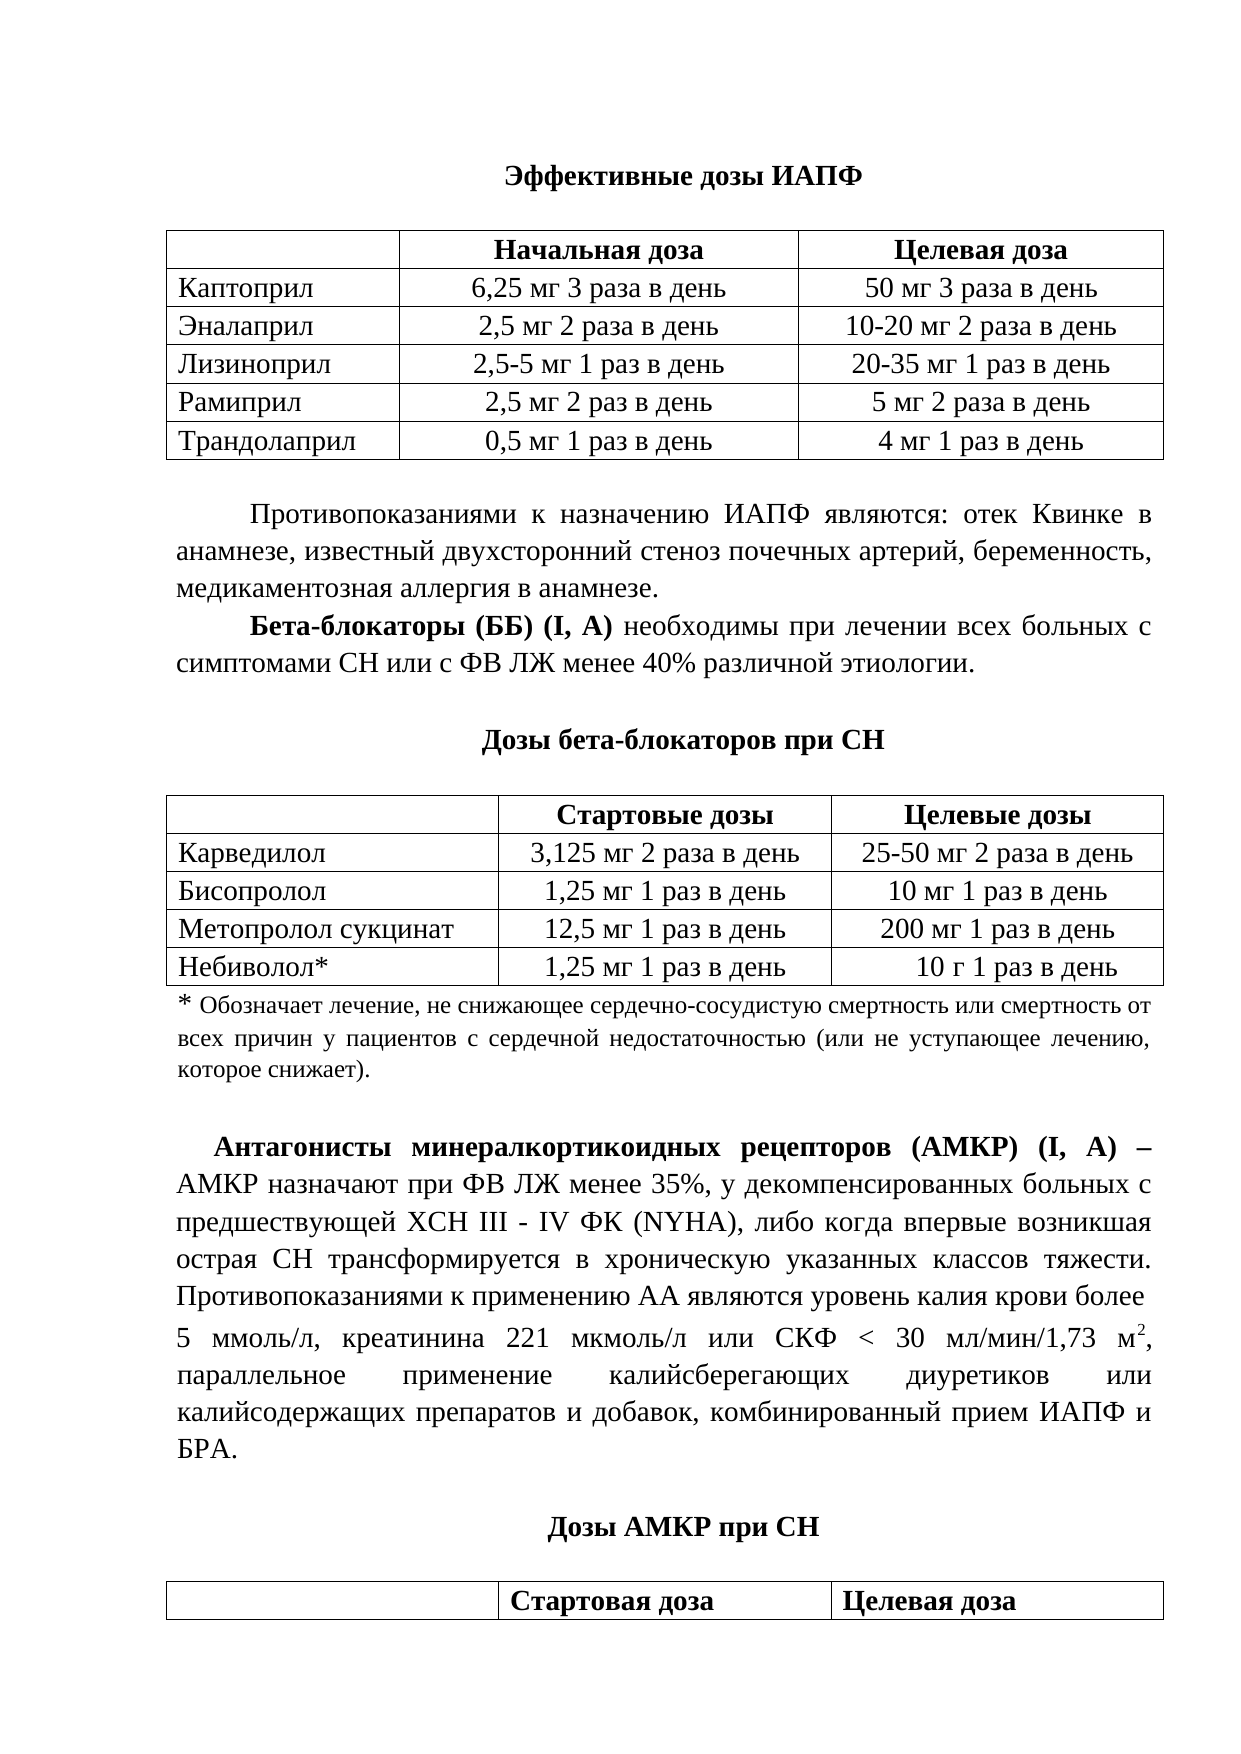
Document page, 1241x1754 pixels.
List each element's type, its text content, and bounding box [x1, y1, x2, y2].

table_header Целевые дозы [832, 796, 1163, 833]
table_cell 10 г 1 раз в день [832, 948, 1163, 985]
table_header Целевая доза [799, 231, 1163, 268]
table_cell 2,5 мг 2 раза в день [400, 307, 798, 344]
text 5 ммоль/л, креатинина 221 мкмоль/л или СКФ < 30 мл/мин/1,73 м2, параллельное применение калийсберегающих диуретиков или калийсодержащих препаратов и добавок, комбинированный прием ИАПФ и БРА. [176, 1320, 1153, 1465]
table_header [167, 231, 399, 268]
text Бета-блокаторы (ББ) (I, A) необходимы при лечении всех больных с симптомами СН или с ФВ ЛЖ менее 40% различной этиологии. [176, 608, 1153, 679]
table_cell Лизиноприл [167, 345, 399, 382]
table_cell Эналаприл [167, 307, 399, 344]
table_cell 25-50 мг 2 раза в день [832, 834, 1163, 871]
table_cell 0,5 мг 1 раз в день [400, 422, 798, 459]
table_cell 200 мг 1 раз в день [832, 910, 1163, 947]
table_cell Бисопролол [167, 872, 498, 909]
subtitle Дозы АМКР при СН [192, 1509, 1174, 1542]
table_cell 50 мг 3 раза в день [799, 269, 1163, 306]
table_cell 2,5-5 мг 1 раз в день [400, 345, 798, 382]
table_cell 12,5 мг 1 раз в день [499, 910, 831, 947]
table_header Начальная доза [400, 231, 798, 268]
text Антагонисты минералкортикоидных рецепторов (АМКР) (I, A) – АМКР назначают при ФВ ЛЖ менее 35%, у декомпенсированных больных с предшествующей ХСН III - IV ФК (NYHA), либо когда впервые возникшая острая СН трансформируется в хроническую указанных классов тяжести. Противопоказаниями к применению АА являются уровень калия крови более [176, 1129, 1153, 1312]
table_header Целевая доза [832, 1582, 1163, 1619]
table_header [167, 796, 498, 833]
table_header [167, 1582, 498, 1619]
table_cell 5 мг 2 раза в день [799, 384, 1163, 421]
subtitle Эффективные дозы ИАПФ [192, 158, 1174, 191]
text Противопоказаниями к назначению ИАПФ являются: отек Квинке в анамнезе, известный двухсторонний стеноз почечных артерий, беременность, медикаментозная аллергия в анамнезе. [176, 496, 1153, 604]
subtitle Дозы бета-блокаторов при СН [192, 722, 1174, 756]
table_cell Трандолаприл [167, 422, 399, 459]
table_cell 1,25 мг 1 раз в день [499, 872, 831, 909]
text * Обозначает лечение, не снижающее сердечно-сосудистую смертность или смертность от всех причин у пациентов с сердечной недостаточностью (или не уступающее лечению, которое снижает). [177, 986, 1152, 1083]
table_cell Карведилол [167, 834, 498, 871]
table_cell 1,25 мг 1 раз в день [499, 948, 831, 985]
table_cell Небиволол* [167, 948, 498, 985]
table_cell 3,125 мг 2 раза в день [499, 834, 831, 871]
table_cell 4 мг 1 раз в день [799, 422, 1163, 459]
table_header Стартовые дозы [499, 796, 831, 833]
table_cell Каптоприл [167, 269, 399, 306]
table_cell Метопролол сукцинат [167, 910, 498, 947]
table_cell 10 мг 1 раз в день [832, 872, 1163, 909]
table_cell Рамиприл [167, 384, 399, 421]
table_cell 10-20 мг 2 раза в день [799, 307, 1163, 344]
table_cell 20-35 мг 1 раз в день [799, 345, 1163, 382]
table_cell 6,25 мг 3 раза в день [400, 269, 798, 306]
table_cell 2,5 мг 2 раз в день [400, 384, 798, 421]
table_header Стартовая доза [499, 1582, 831, 1619]
